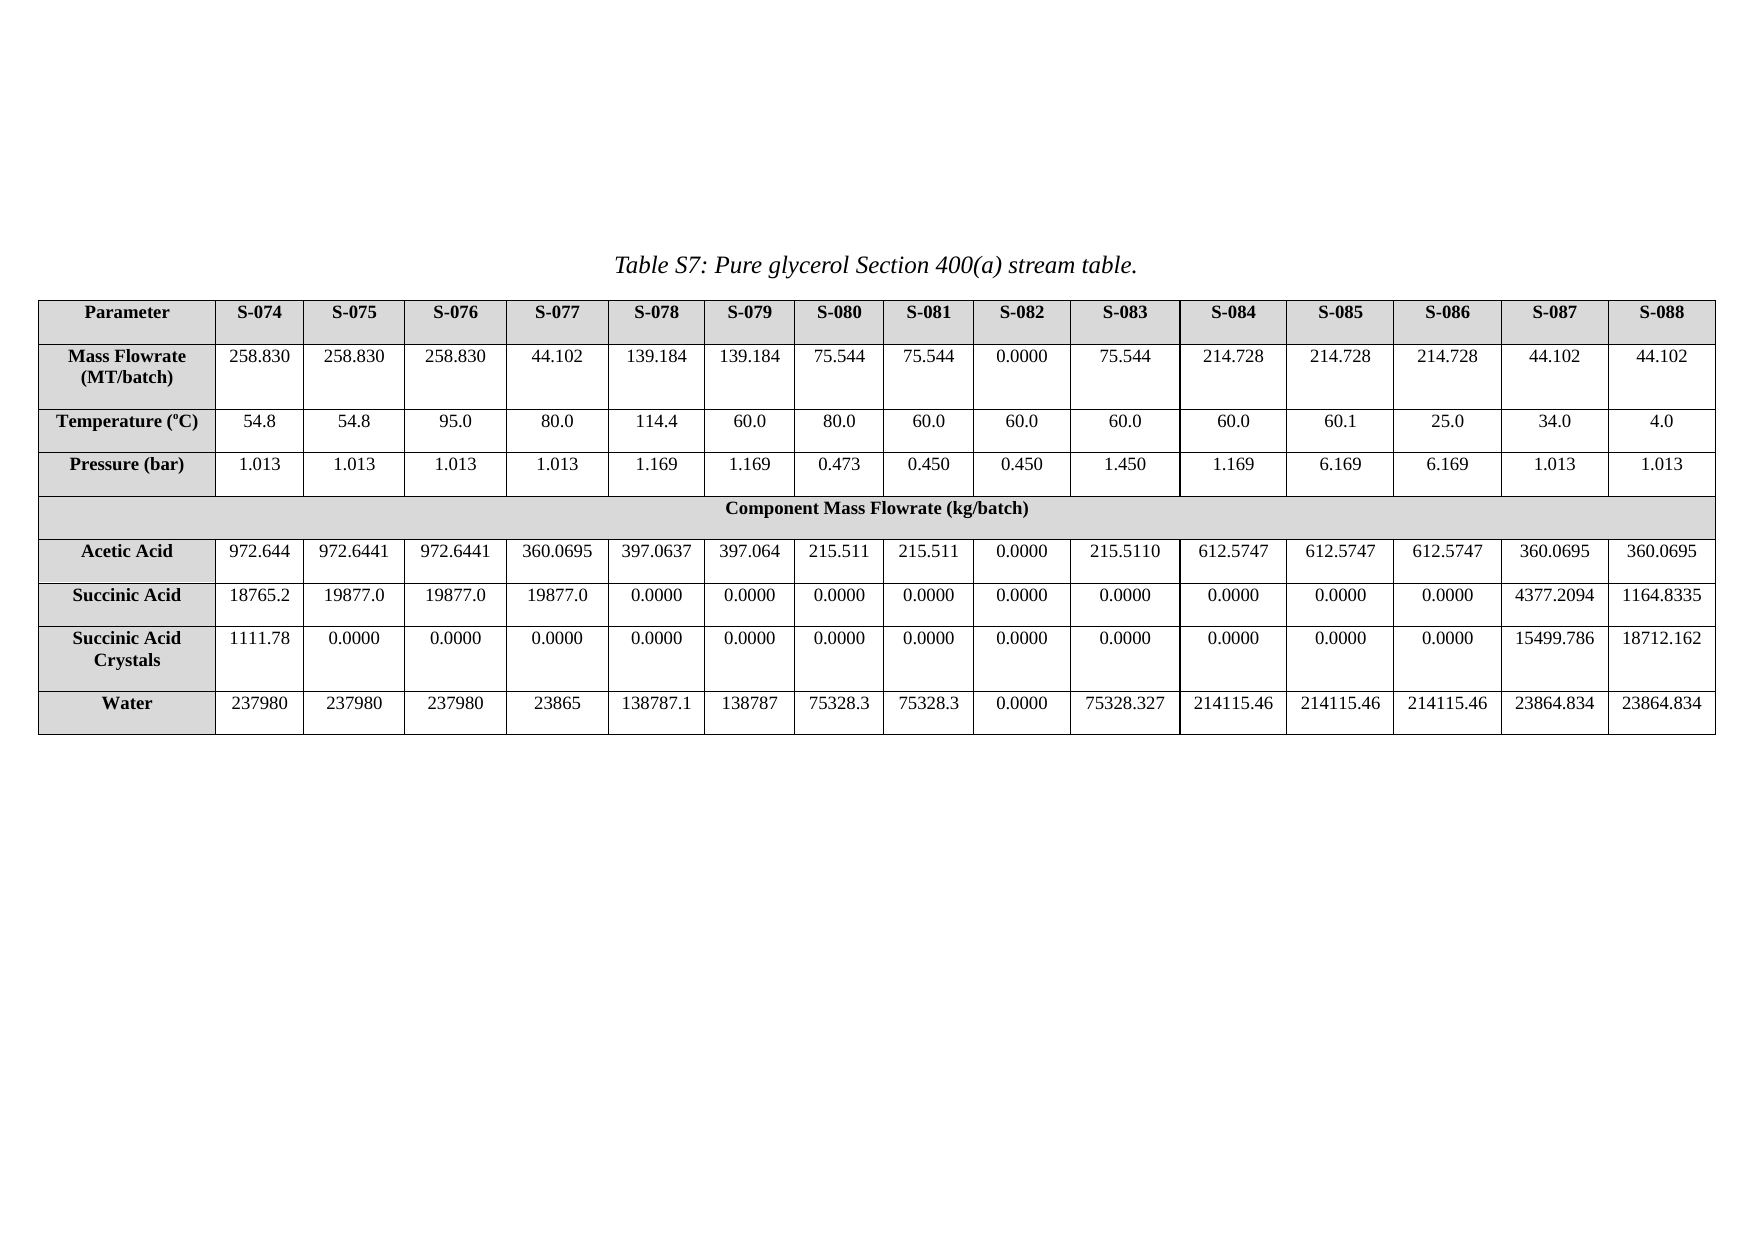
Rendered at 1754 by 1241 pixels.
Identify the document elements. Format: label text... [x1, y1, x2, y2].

text Table S7: Pure glycerol Section 400(a) stream table. [150, 251, 1604, 279]
table_cell 215.511 [795, 540, 883, 582]
table_cell 0.0000 [1071, 627, 1179, 691]
table_header S-076 [405, 301, 506, 344]
table_header S-084 [1181, 301, 1286, 344]
table_cell 972.6441 [405, 540, 506, 582]
table_cell 1.450 [1071, 453, 1179, 496]
table_cell 0.0000 [1394, 627, 1501, 691]
table_cell 75328.3 [795, 692, 883, 734]
table_cell 0.0000 [795, 584, 883, 626]
table_cell 0.0000 [974, 627, 1070, 691]
table_cell 1.013 [405, 453, 506, 496]
table_header S-078 [609, 301, 704, 344]
table_cell 60.0 [974, 410, 1070, 452]
table_cell 25.0 [1394, 410, 1501, 452]
table_cell 972.6441 [304, 540, 404, 582]
table_cell 4377.2094 [1502, 584, 1608, 626]
table_cell 215.511 [884, 540, 973, 582]
table_cell 397.064 [705, 540, 794, 582]
table_cell 44.102 [507, 345, 608, 409]
table_cell 23865 [507, 692, 608, 734]
table_cell 0.0000 [609, 627, 704, 691]
table_cell 0.0000 [304, 627, 404, 691]
table_cell 34.0 [1502, 410, 1608, 452]
table_cell 15499.786 [1502, 627, 1608, 691]
table_cell 237980 [405, 692, 506, 734]
table_cell 75.544 [884, 345, 973, 409]
table_header S-074 [216, 301, 303, 344]
table_cell 54.8 [304, 410, 404, 452]
table_cell Water [39, 692, 215, 734]
table_cell 54.8 [216, 410, 303, 452]
table_cell 0.450 [974, 453, 1070, 496]
table_cell 138787.1 [609, 692, 704, 734]
table_cell 1.169 [1181, 453, 1286, 496]
table_cell 138787 [705, 692, 794, 734]
table_cell 612.5747 [1394, 540, 1501, 582]
table_cell 75328.327 [1071, 692, 1179, 734]
table_cell 214115.46 [1181, 692, 1286, 734]
table_cell 1111.78 [216, 627, 303, 691]
table_cell 1.013 [216, 453, 303, 496]
table_cell 4.0 [1609, 410, 1715, 452]
table_cell Component Mass Flowrate (kg/batch) [39, 497, 1715, 539]
table_cell 0.0000 [1394, 584, 1501, 626]
table_cell 237980 [216, 692, 303, 734]
table_cell Acetic Acid [39, 540, 215, 582]
table_cell 612.5747 [1287, 540, 1393, 582]
table_header S-083 [1071, 301, 1179, 344]
table_cell 214115.46 [1394, 692, 1501, 734]
table_cell 114.4 [609, 410, 704, 452]
table_cell 0.0000 [1181, 584, 1286, 626]
table_cell 0.0000 [884, 627, 973, 691]
table_cell 360.0695 [507, 540, 608, 582]
table_header S-081 [884, 301, 973, 344]
table_cell 0.0000 [974, 692, 1070, 734]
table_cell 0.0000 [507, 627, 608, 691]
table_cell 1.013 [1502, 453, 1608, 496]
table_cell 0.0000 [974, 345, 1070, 409]
table_cell 0.0000 [609, 584, 704, 626]
table_cell 214.728 [1394, 345, 1501, 409]
table_cell 0.0000 [884, 584, 973, 626]
table_header S-077 [507, 301, 608, 344]
table_cell 0.0000 [1287, 627, 1393, 691]
table_cell 1.013 [507, 453, 608, 496]
table_cell 75.544 [1071, 345, 1179, 409]
table_header S-087 [1502, 301, 1608, 344]
table_cell 23864.834 [1502, 692, 1608, 734]
table_cell 19877.0 [304, 584, 404, 626]
table_cell 0.0000 [705, 584, 794, 626]
table_cell 258.830 [405, 345, 506, 409]
table_cell 0.0000 [1071, 584, 1179, 626]
table_cell 60.0 [705, 410, 794, 452]
table_cell 1.169 [705, 453, 794, 496]
table_cell Succinic Acid Crystals [39, 627, 215, 691]
table_cell 80.0 [795, 410, 883, 452]
table_cell 360.0695 [1609, 540, 1715, 582]
table_header S-086 [1394, 301, 1501, 344]
table_cell Mass Flowrate (MT/batch) [39, 345, 215, 409]
table_cell 6.169 [1287, 453, 1393, 496]
table_header S-075 [304, 301, 404, 344]
table_cell 23864.834 [1609, 692, 1715, 734]
table_cell 139.184 [705, 345, 794, 409]
table_header S-088 [1609, 301, 1715, 344]
table_header S-079 [705, 301, 794, 344]
table_cell 0.0000 [405, 627, 506, 691]
table_cell 360.0695 [1502, 540, 1608, 582]
table_cell 95.0 [405, 410, 506, 452]
table_cell 60.1 [1287, 410, 1393, 452]
table_cell 0.0000 [974, 584, 1070, 626]
table_header Parameter [39, 301, 215, 344]
table_cell 1.013 [304, 453, 404, 496]
table_cell 0.0000 [705, 627, 794, 691]
table_cell 215.5110 [1071, 540, 1179, 582]
table_cell 60.0 [1071, 410, 1179, 452]
table_cell Pressure (bar) [39, 453, 215, 496]
table_cell 18712.162 [1609, 627, 1715, 691]
table_cell 75.544 [795, 345, 883, 409]
table_cell Temperature (οC) [39, 410, 215, 452]
table_cell 19877.0 [405, 584, 506, 626]
table_cell 214115.46 [1287, 692, 1393, 734]
table_cell 0.450 [884, 453, 973, 496]
table_header S-080 [795, 301, 883, 344]
table_cell 0.0000 [795, 627, 883, 691]
table_cell 0.0000 [1181, 627, 1286, 691]
table_cell 44.102 [1609, 345, 1715, 409]
table_cell 612.5747 [1181, 540, 1286, 582]
table_cell 0.0000 [974, 540, 1070, 582]
table_cell 18765.2 [216, 584, 303, 626]
table_cell 139.184 [609, 345, 704, 409]
table_cell 19877.0 [507, 584, 608, 626]
table_cell 1164.8335 [1609, 584, 1715, 626]
table_cell 60.0 [884, 410, 973, 452]
table_cell 0.0000 [1287, 584, 1393, 626]
table_cell 1.169 [609, 453, 704, 496]
table_cell 6.169 [1394, 453, 1501, 496]
table_cell 60.0 [1181, 410, 1286, 452]
table_cell 80.0 [507, 410, 608, 452]
table_header S-082 [974, 301, 1070, 344]
table_cell 75328.3 [884, 692, 973, 734]
table_cell 258.830 [216, 345, 303, 409]
table_cell 972.644 [216, 540, 303, 582]
table_cell 214.728 [1287, 345, 1393, 409]
table_header S-085 [1287, 301, 1393, 344]
table_cell 1.013 [1609, 453, 1715, 496]
table_cell 397.0637 [609, 540, 704, 582]
table_cell 237980 [304, 692, 404, 734]
table_cell 258.830 [304, 345, 404, 409]
table_cell 44.102 [1502, 345, 1608, 409]
table_cell 214.728 [1181, 345, 1286, 409]
table_cell 0.473 [795, 453, 883, 496]
table_cell Succinic Acid [39, 584, 215, 626]
